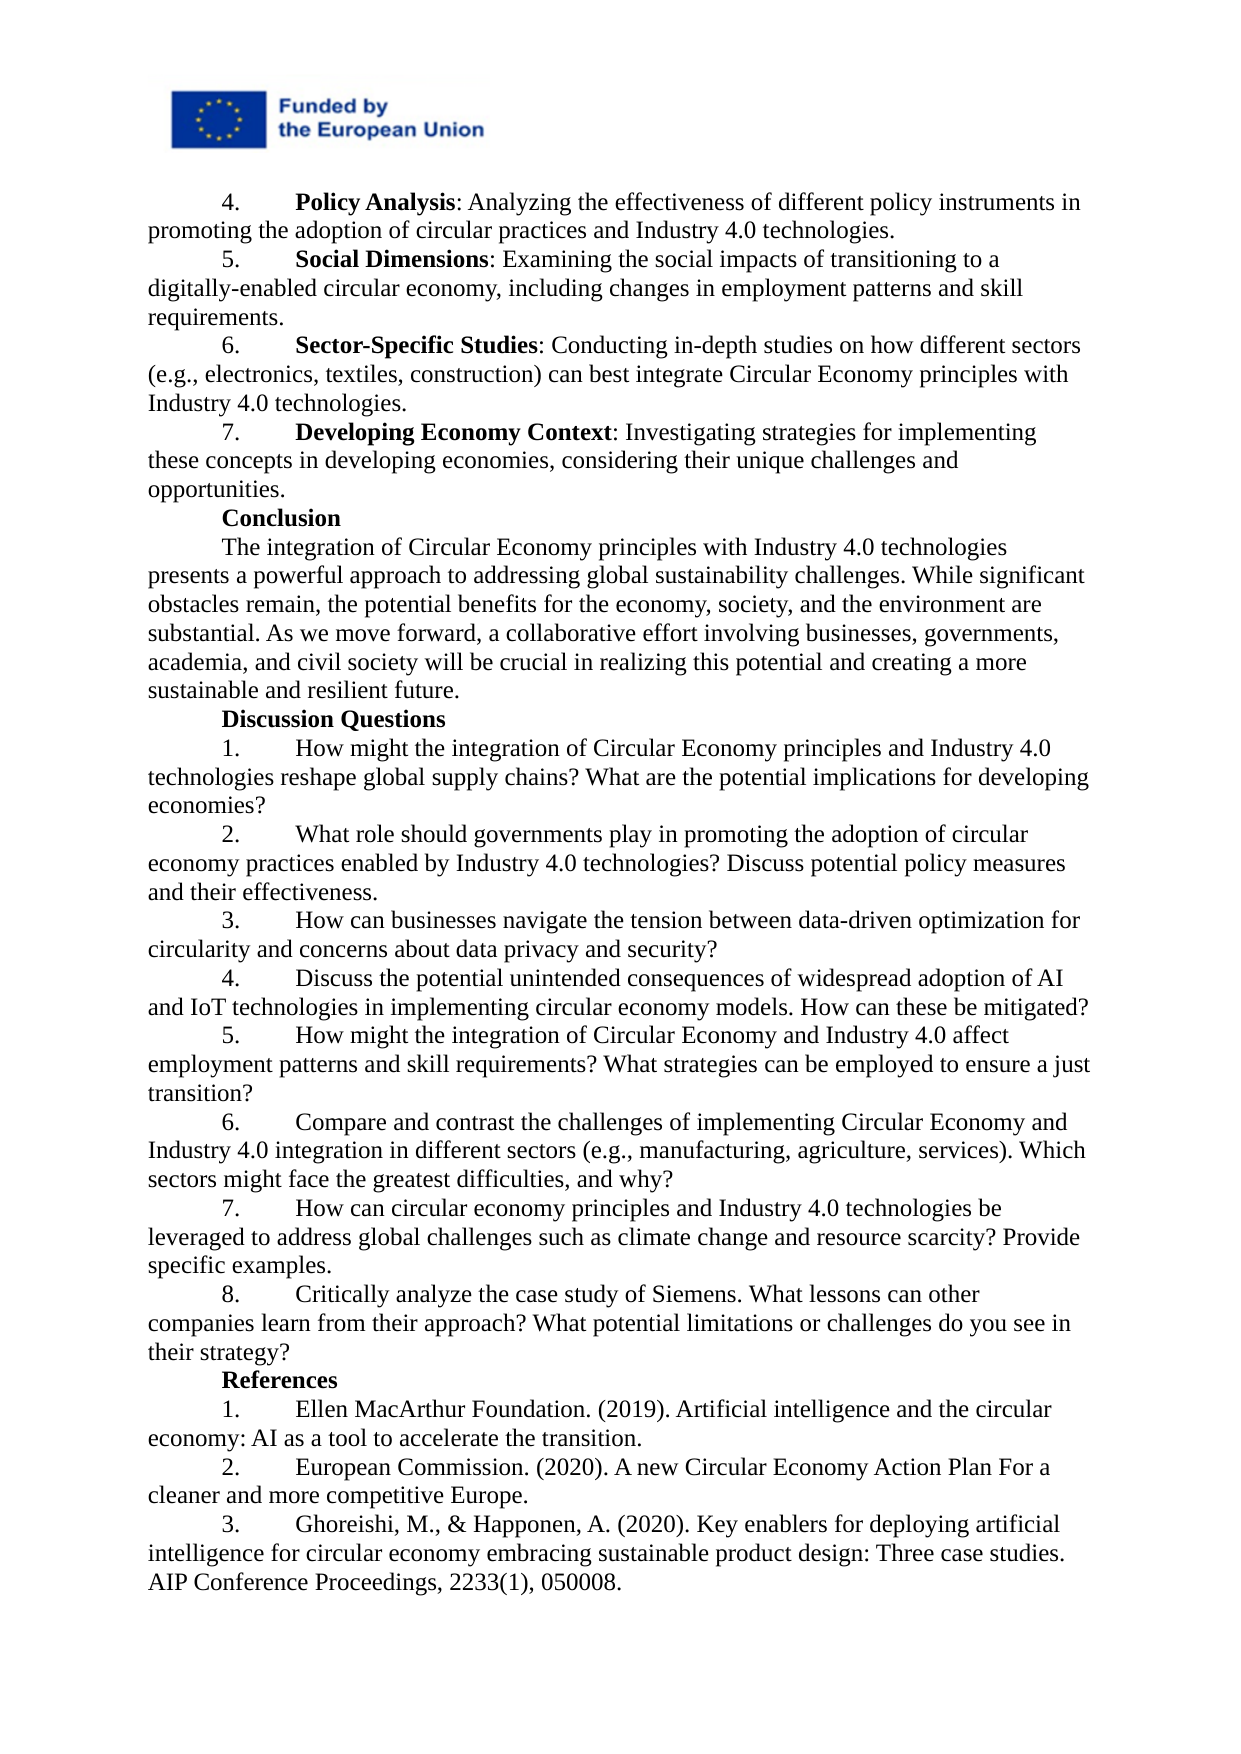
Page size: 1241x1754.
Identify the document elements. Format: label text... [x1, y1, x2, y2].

list Social Dimensions: Examining the social impacts of transitioning to a digitally-enabled circular economy, including changes in employment patterns and skill requirements. [148, 244, 1093, 331]
list European Commission. (2020). A new Circular Economy Action Plan For a cleaner and more competitive Europe. [148, 1452, 1093, 1509]
list Critically analyze the case study of Siemens. What lessons can other companies learn from their approach? What potential limitations or challenges do you see in their strategy? [148, 1279, 1093, 1366]
list Ghoreishi, M., & Happonen, A. (2020). Key enablers for deploying artificial intelligence for circular economy embracing sustainable product design: Three case studies. AIP Conference Proceedings, 2233(1), 050008. [148, 1509, 1093, 1596]
list Sector-Specific Studies: Conducting in-depth studies on how different sectors (e.g., electronics, textiles, construction) can best integrate Circular Economy principles with Industry 4.0 technologies. [148, 331, 1093, 417]
list How can businesses navigate the tension between data-driven optimization for circularity and concerns about data privacy and security? [148, 906, 1093, 963]
list Developing Economy Context: Investigating strategies for implementing these concepts in developing economies, considering their unique challenges and opportunities. [148, 417, 1093, 503]
list How might the integration of Circular Economy and Industry 4.0 affect employment patterns and skill requirements? What strategies can be employed to ensure a just transition? [148, 1021, 1093, 1107]
list Discuss the potential unintended consequences of widespread adoption of AI and IoT technologies in implementing circular economy models. How can these be mitigated? [148, 963, 1093, 1021]
text Conclusion [148, 503, 1093, 532]
text Discussion Questions [148, 704, 1093, 733]
list What role should governments play in promoting the adoption of circular economy practices enabled by Industry 4.0 technologies? Discuss potential policy measures and their effectiveness. [148, 819, 1093, 906]
picture [147, 73, 491, 153]
list How can circular economy principles and Industry 4.0 technologies be leveraged to address global challenges such as climate change and resource scarcity? Provide specific examples. [148, 1193, 1093, 1279]
text References [148, 1366, 1093, 1394]
list Policy Analysis: Analyzing the effectiveness of different policy instruments in promoting the adoption of circular practices and Industry 4.0 technologies. [148, 187, 1093, 244]
list Compare and contrast the challenges of implementing Circular Economy and Industry 4.0 integration in different sectors (e.g., manufacturing, agriculture, services). Which sectors might face the greatest difficulties, and why? [148, 1107, 1093, 1193]
list Ellen MacArthur Foundation. (2019). Artificial intelligence and the circular economy: AI as a tool to accelerate the transition. [148, 1394, 1093, 1452]
text The integration of Circular Economy principles with Industry 4.0 technologies presents a powerful approach to addressing global sustainability challenges. While significant obstacles remain, the potential benefits for the economy, society, and the environment are substantial. As we move forward, a collaborative effort involving businesses, governments, academia, and civil society will be crucial in realizing this potential and creating a more sustainable and resilient future. [148, 532, 1093, 704]
list How might the integration of Circular Economy principles and Industry 4.0 technologies reshape global supply chains? What are the potential implications for developing economies? [148, 733, 1093, 819]
